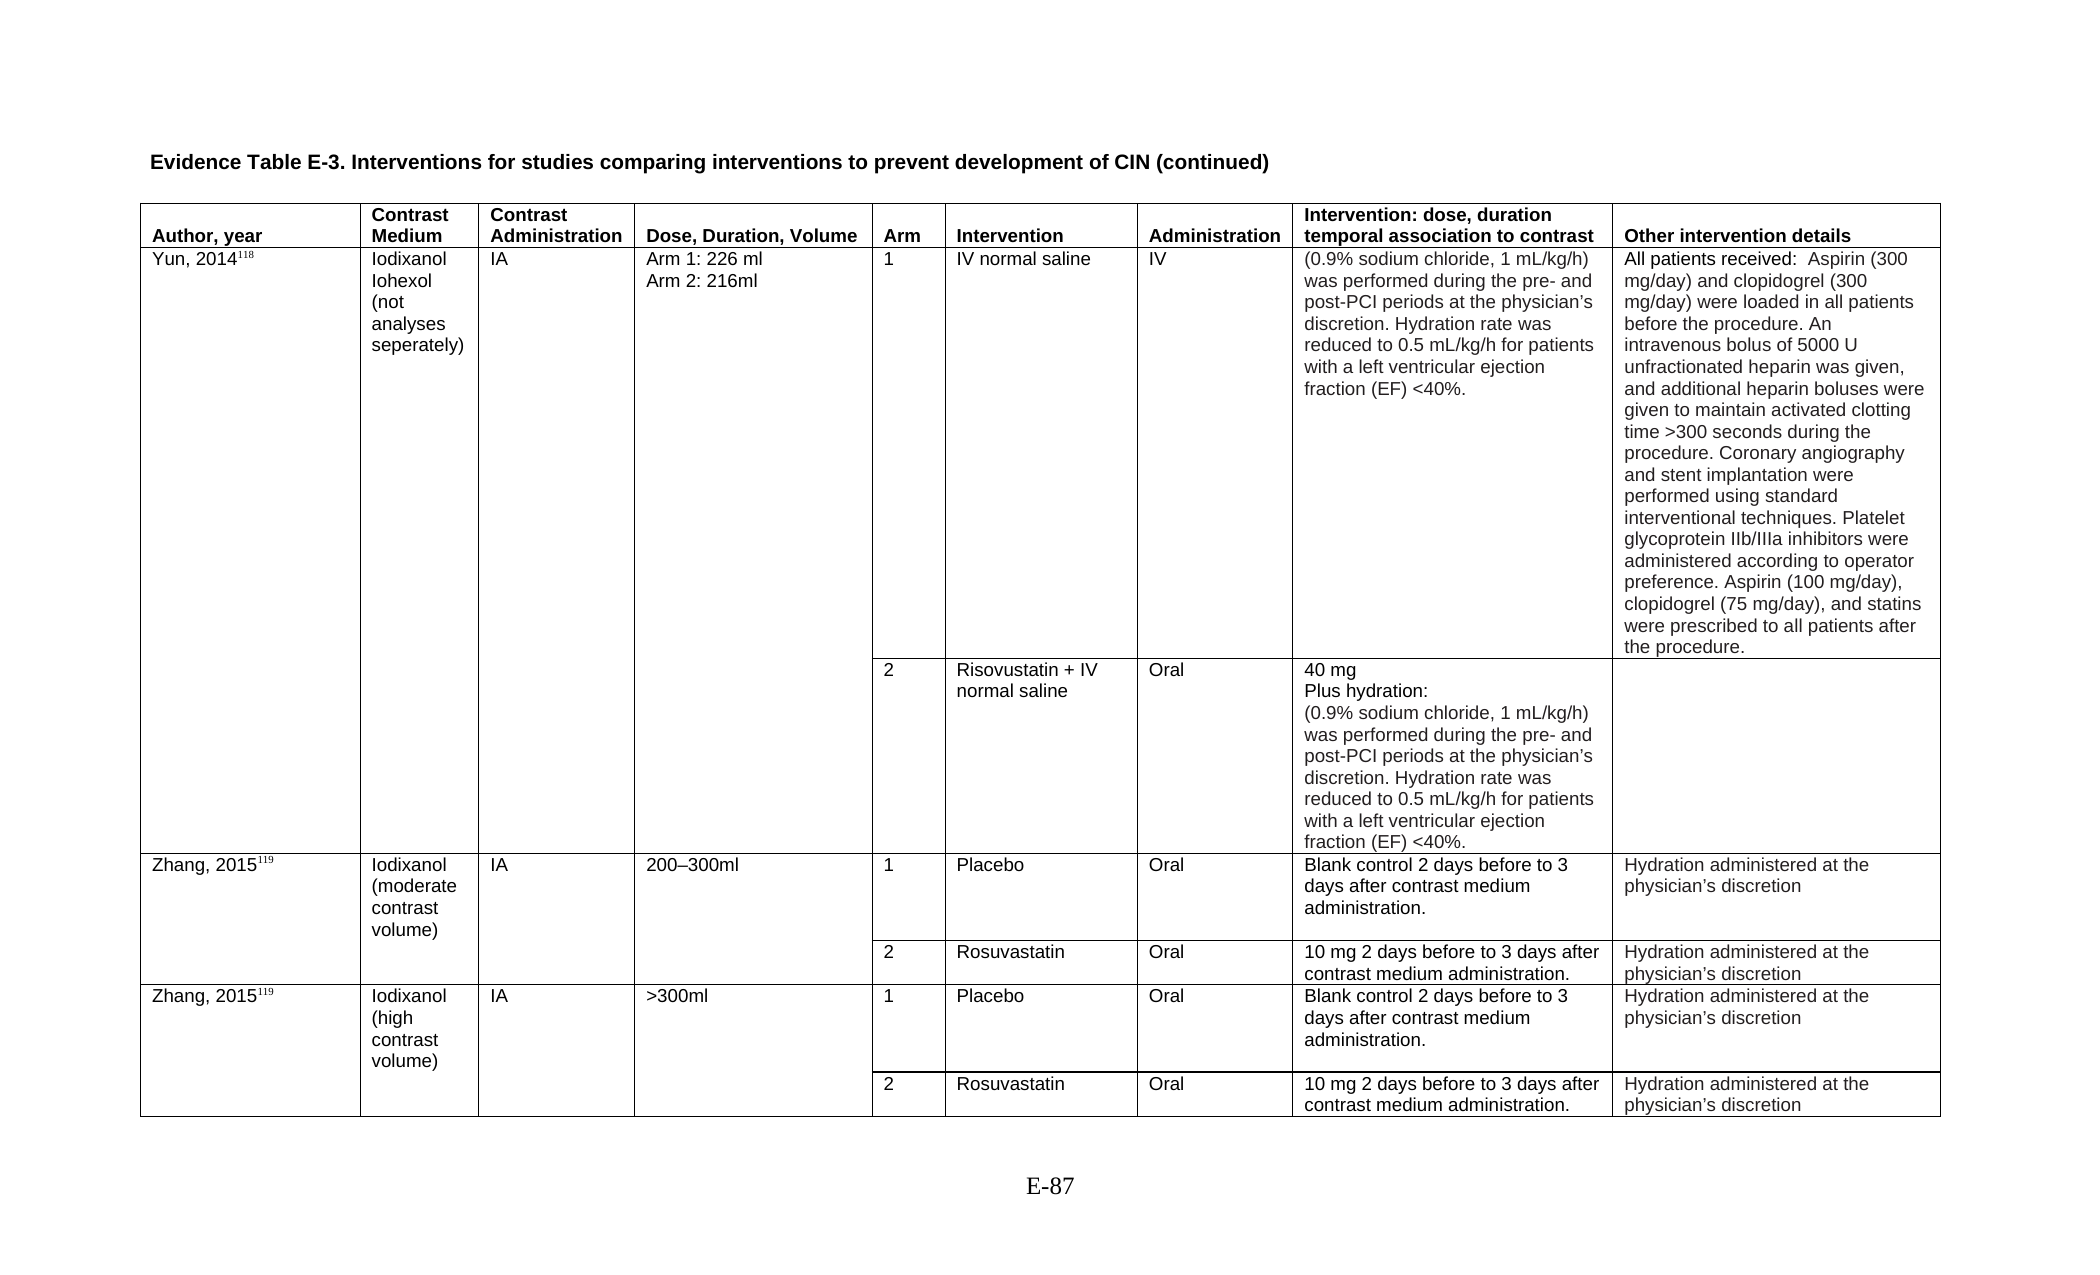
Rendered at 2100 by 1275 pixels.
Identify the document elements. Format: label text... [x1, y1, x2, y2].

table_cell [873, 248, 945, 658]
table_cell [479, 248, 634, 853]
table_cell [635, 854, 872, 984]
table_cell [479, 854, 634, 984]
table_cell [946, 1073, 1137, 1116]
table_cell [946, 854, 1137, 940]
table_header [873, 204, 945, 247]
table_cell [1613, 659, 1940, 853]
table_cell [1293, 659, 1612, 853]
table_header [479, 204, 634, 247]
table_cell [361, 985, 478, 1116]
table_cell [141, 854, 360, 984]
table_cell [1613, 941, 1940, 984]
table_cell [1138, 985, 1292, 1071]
text Evidence Table E-3. Interventions for studies comparing interventions to prevent development of CIN (continued) [150, 150, 1950, 174]
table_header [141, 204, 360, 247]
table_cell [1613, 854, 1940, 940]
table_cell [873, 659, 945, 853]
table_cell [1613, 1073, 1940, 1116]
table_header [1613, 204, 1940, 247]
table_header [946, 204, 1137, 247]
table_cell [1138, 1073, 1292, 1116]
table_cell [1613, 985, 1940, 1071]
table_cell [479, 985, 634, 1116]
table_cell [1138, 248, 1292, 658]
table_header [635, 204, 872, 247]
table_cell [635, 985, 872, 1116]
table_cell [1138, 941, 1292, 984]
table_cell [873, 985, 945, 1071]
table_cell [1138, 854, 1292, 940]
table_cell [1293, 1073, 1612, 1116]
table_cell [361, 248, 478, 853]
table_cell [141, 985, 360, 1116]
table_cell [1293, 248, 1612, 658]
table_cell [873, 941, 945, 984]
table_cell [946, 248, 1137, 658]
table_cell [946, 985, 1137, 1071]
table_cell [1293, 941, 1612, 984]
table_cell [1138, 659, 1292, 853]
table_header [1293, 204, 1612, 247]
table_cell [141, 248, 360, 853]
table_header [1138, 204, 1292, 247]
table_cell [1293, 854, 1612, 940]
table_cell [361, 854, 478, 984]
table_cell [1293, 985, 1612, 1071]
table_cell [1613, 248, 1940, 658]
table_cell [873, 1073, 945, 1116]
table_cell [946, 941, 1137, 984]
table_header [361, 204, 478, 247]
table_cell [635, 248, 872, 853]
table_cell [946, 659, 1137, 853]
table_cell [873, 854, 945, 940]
